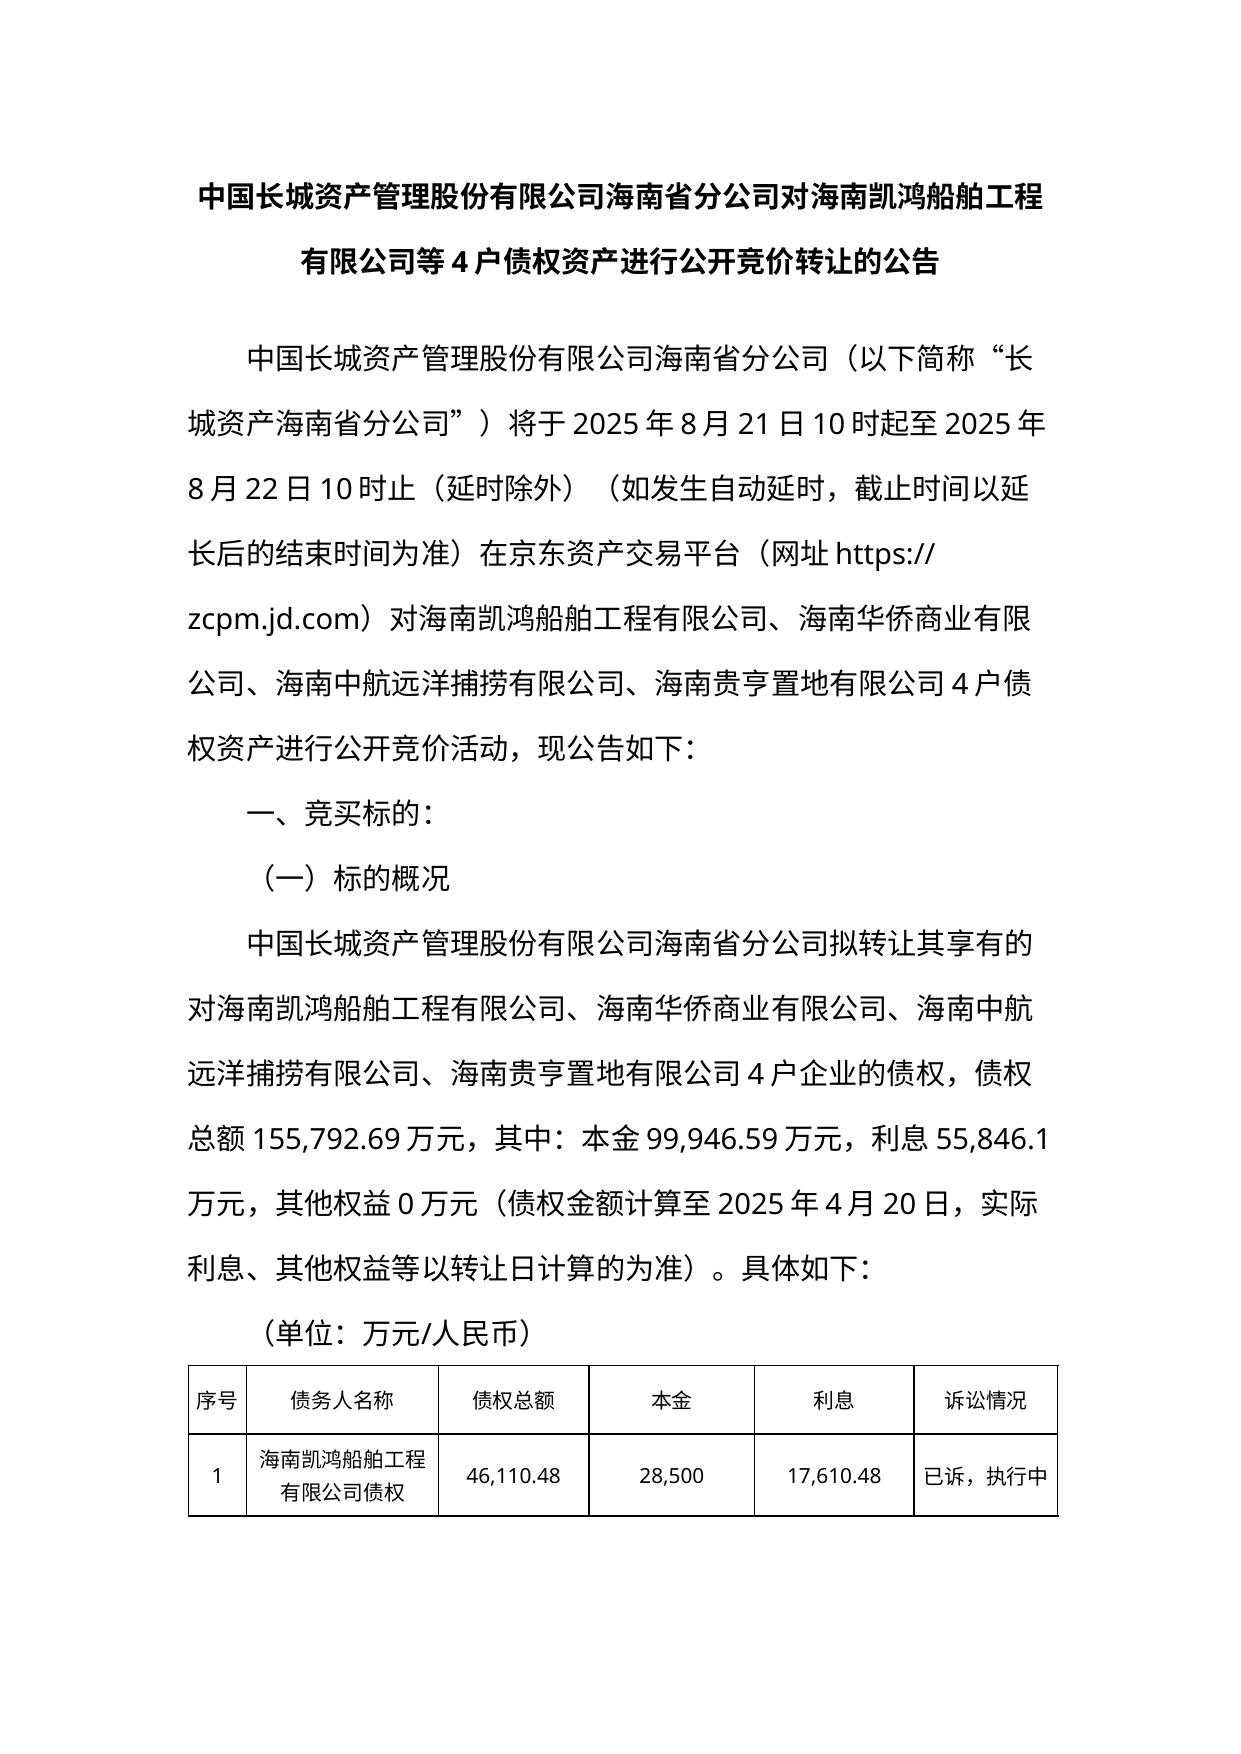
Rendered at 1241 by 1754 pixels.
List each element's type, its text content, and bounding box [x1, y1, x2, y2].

text 一、竞买标的： [187, 779, 1053, 844]
table_cell 46,110.48 [439, 1435, 588, 1515]
table_header 序号 [189, 1366, 246, 1433]
table_cell 17,610.48 [755, 1435, 913, 1515]
table_cell 28,500 [590, 1435, 754, 1515]
table_header 诉讼情况 [915, 1366, 1057, 1433]
table_header 债权总额 [439, 1366, 588, 1433]
text 中国长城资产管理股份有限公司海南省分公司（以下简称“长城资产海南省分公司”）将于2025年8月21日10时起至2025年8月22日10时止（延时除外）（如发生自动延时，截止时间以延长后的结束时间为准）在京东资产交易平台（网址https://zcpm.jd.com）对海南凯鸿船舶工程有限公司、海南华侨商业有限公司、海南中航远洋捕捞有限公司、海南贵亨置地有限公司4户债权资产进行公开竞价活动，现公告如下： [187, 324, 1053, 779]
text 中国长城资产管理股份有限公司海南省分公司拟转让其享有的对海南凯鸿船舶工程有限公司、海南华侨商业有限公司、海南中航远洋捕捞有限公司、海南贵亨置地有限公司4户企业的债权，债权总额155,792.69万元，其中：本金99,946.59万元，利息55,846.1万元，其他权益0万元（债权金额计算至2025年4月20日，实际利息、其他权益等以转让日计算的为准）。具体如下： [187, 909, 1053, 1299]
text 中国长城资产管理股份有限公司海南省分公司对海南凯鸿船舶工程有限公司等4户债权资产进行公开竞价转让的公告 [187, 162, 1053, 292]
table_header 债务人名称 [247, 1366, 438, 1433]
table_cell 海南凯鸿船舶工程有限公司债权 [247, 1435, 438, 1515]
table_cell 1 [189, 1435, 246, 1515]
table_header 本金 [590, 1366, 754, 1433]
text （一）标的概况 [187, 844, 1053, 909]
table_header 利息 [755, 1366, 913, 1433]
text （单位：万元/人民币） [187, 1299, 1053, 1364]
table_cell 已诉，执行中 [915, 1435, 1057, 1515]
